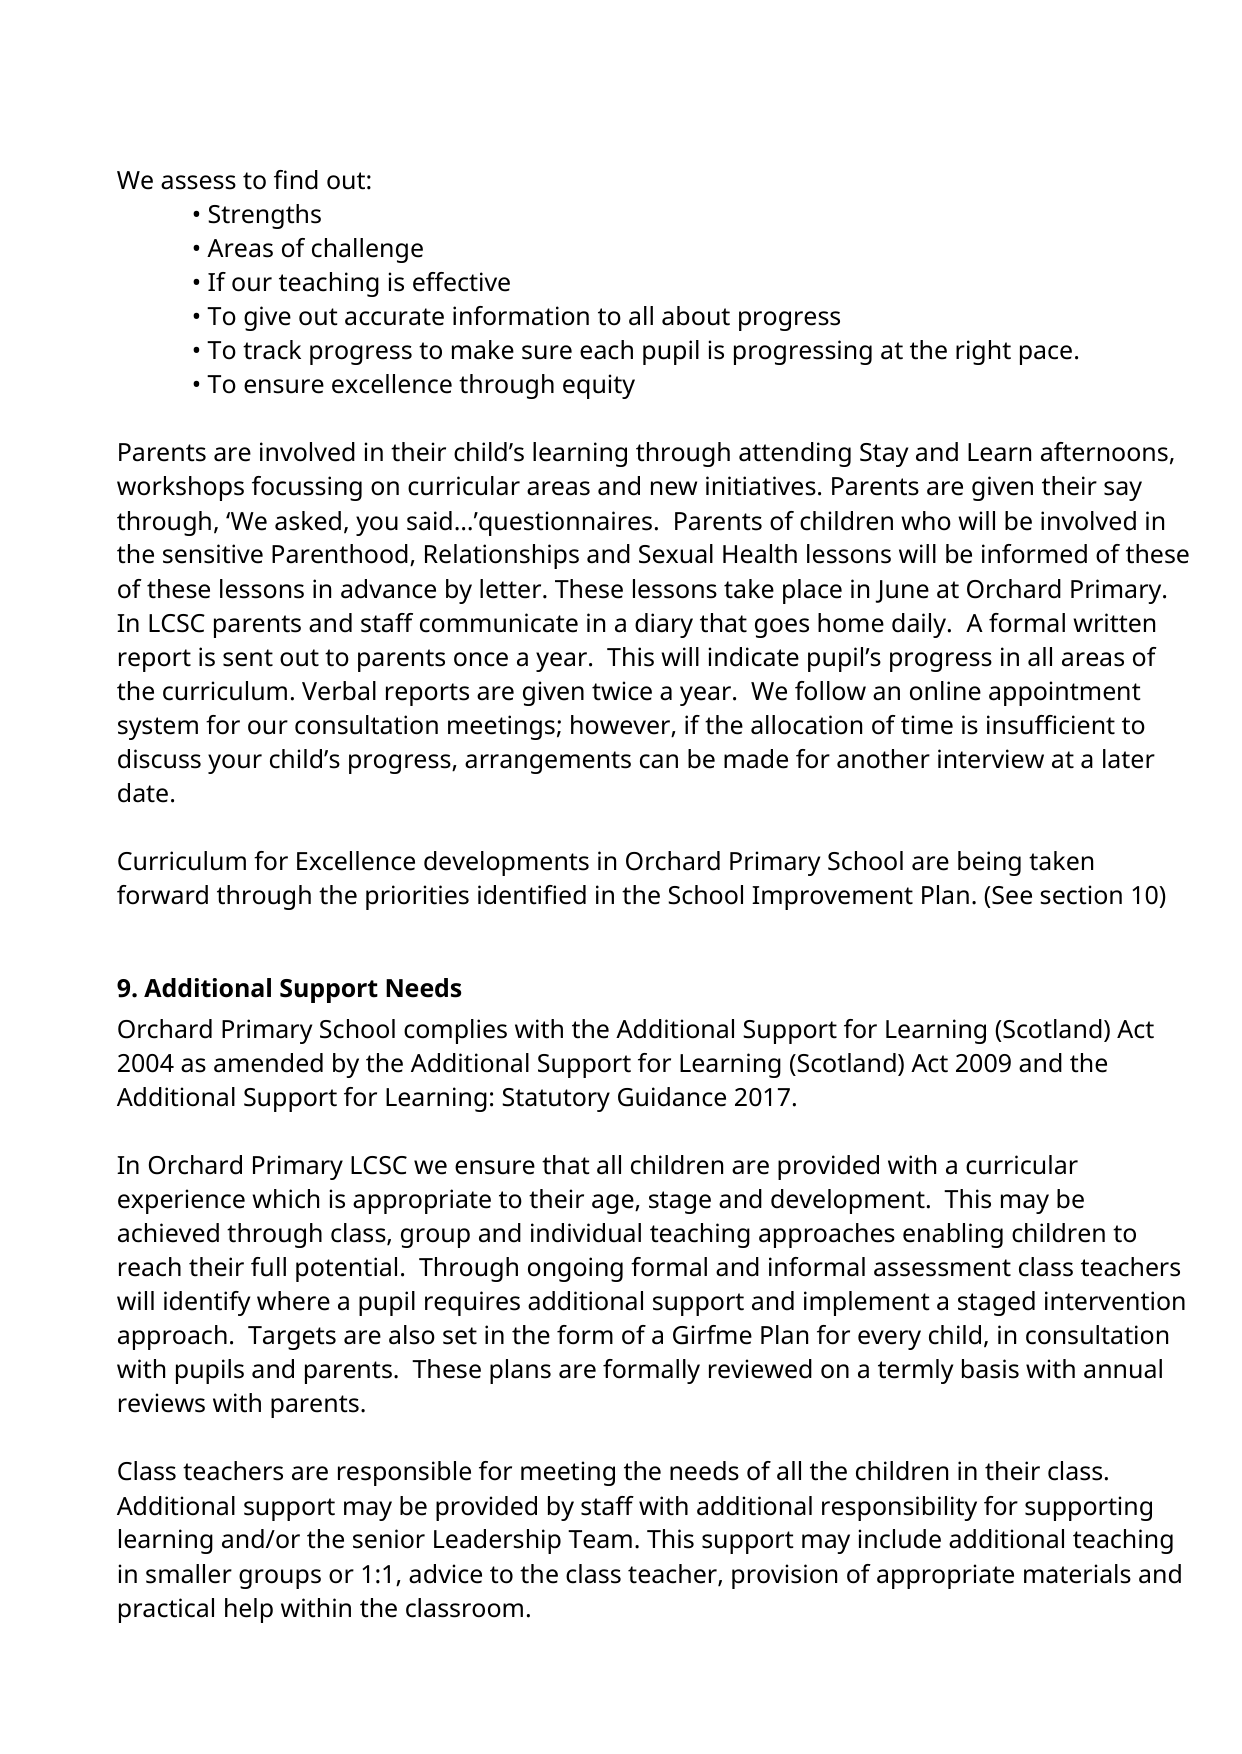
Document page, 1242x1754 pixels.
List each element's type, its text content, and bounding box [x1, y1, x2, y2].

text Curriculum for Excellence developments in Orchard Primary School are being taken forward through the priorities identified in the School Improvement Plan. (See section 10) [117, 844, 1192, 912]
text We assess to find out: [117, 162, 1192, 197]
text • To track progress to make sure each pupil is progressing at the right pace. [192, 333, 1192, 367]
text Class teachers are responsible for meeting the needs of all the children in their class. Additional support may be provided by staff with additional responsibility for supporting learning and/or the senior Leadership Team. This support may include additional teaching in smaller groups or 1:1, advice to the class teacher, provision of appropriate materials and practical help within the classroom. [117, 1454, 1192, 1624]
text • To give out accurate information to all about progress [192, 299, 1192, 333]
text Parents are involved in their child’s learning through attending Stay and Learn afternoons, workshops focussing on curricular areas and new initiatives. Parents are given their say through, ‘We asked, you said…’questionnaires. Parents of children who will be involved in the sensitive Parenthood, Relationships and Sexual Health lessons will be informed of these of these lessons in advance by letter. These lessons take place in June at Orchard Primary. In LCSC parents and staff communicate in a diary that goes home daily. A formal written report is sent out to parents once a year. This will indicate pupil’s progress in all areas of the curriculum. Verbal reports are given twice a year. We follow an online appointment system for our consultation meetings; however, if the allocation of time is insufficient to discuss your child’s progress, arrangements can be made for another interview at a later date. [117, 435, 1192, 810]
text • If our teaching is effective [192, 265, 1192, 299]
subtitle 9. Additional Support Needs [117, 971, 1192, 1005]
text • To ensure excellence through equity [192, 367, 1192, 401]
text • Strengths [192, 197, 1192, 231]
text Orchard Primary School complies with the Additional Support for Learning (Scotland) Act 2004 as amended by the Additional Support for Learning (Scotland) Act 2009 and the Additional Support for Learning: Statutory Guidance 2017. [117, 1011, 1192, 1113]
text In Orchard Primary LCSC we ensure that all children are provided with a curricular experience which is appropriate to their age, stage and development. This may be achieved through class, group and individual teaching approaches enabling children to reach their full potential. Through ongoing formal and informal assessment class teachers will identify where a pupil requires additional support and implement a staged intervention approach. Targets are also set in the form of a Girfme Plan for every child, in consultation with pupils and parents. These plans are formally reviewed on a termly basis with annual reviews with parents. [117, 1147, 1192, 1420]
text • Areas of challenge [192, 231, 1192, 265]
